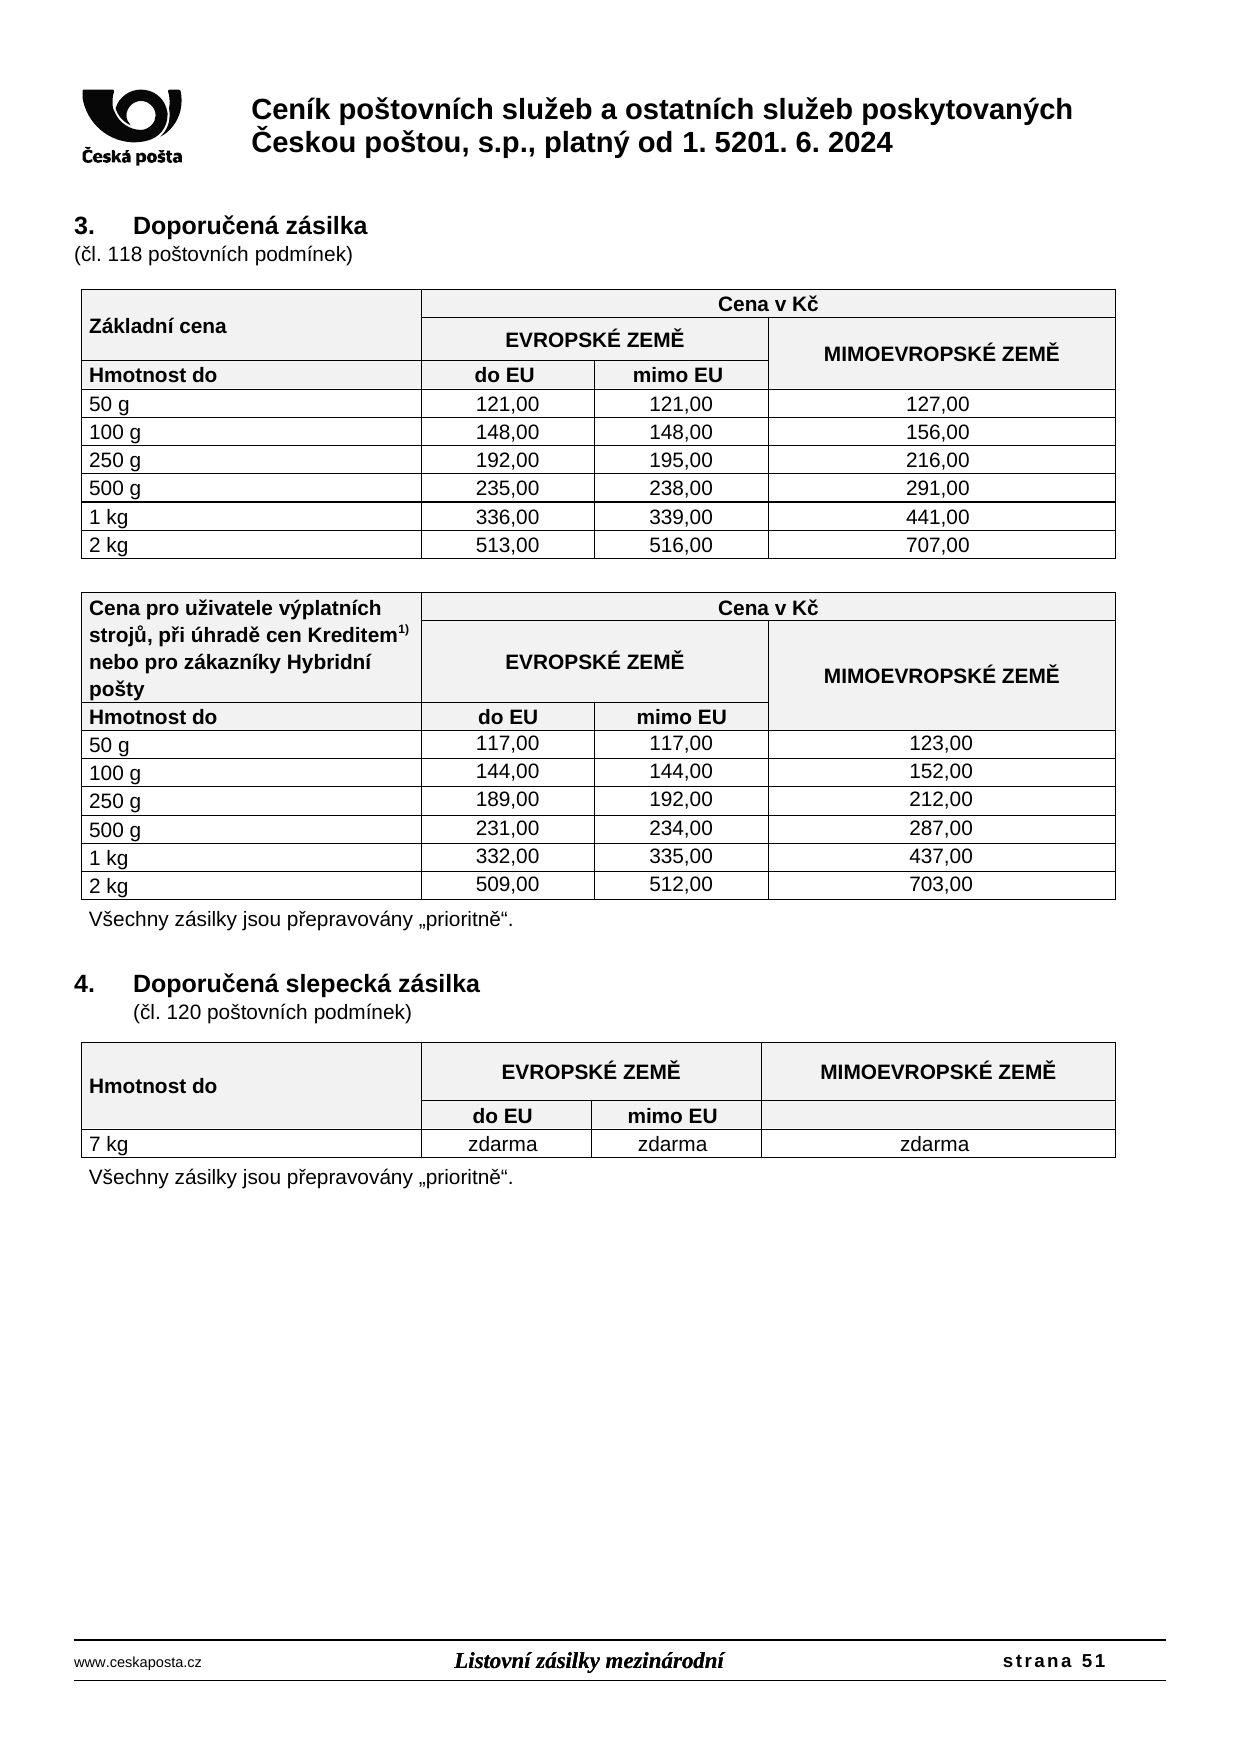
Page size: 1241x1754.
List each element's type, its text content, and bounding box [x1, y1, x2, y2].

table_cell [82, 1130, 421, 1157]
text (čl. 118 poštovních podmínek) [74, 240, 1166, 267]
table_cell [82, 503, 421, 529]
text Všechny zásilky jsou přepravovány „prioritně“. [74, 900, 1166, 933]
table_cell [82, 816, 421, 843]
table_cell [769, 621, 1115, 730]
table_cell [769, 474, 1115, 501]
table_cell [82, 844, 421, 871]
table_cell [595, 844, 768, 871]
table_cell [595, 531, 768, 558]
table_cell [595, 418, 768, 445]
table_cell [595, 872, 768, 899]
text (čl. 120 poštovních podmínek) [74, 998, 1166, 1025]
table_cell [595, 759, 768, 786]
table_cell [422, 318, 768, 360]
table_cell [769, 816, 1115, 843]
subtitle Doporučená slepecká zásilka [74, 971, 1166, 998]
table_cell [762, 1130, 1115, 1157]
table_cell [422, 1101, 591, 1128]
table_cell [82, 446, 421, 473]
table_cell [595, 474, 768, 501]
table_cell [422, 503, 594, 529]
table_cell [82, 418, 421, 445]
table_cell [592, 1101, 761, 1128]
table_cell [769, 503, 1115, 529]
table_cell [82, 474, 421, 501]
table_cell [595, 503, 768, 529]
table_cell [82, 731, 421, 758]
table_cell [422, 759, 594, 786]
subtitle Doporučená zásilka [74, 213, 1166, 240]
text Všechny zásilky jsou přepravovány „prioritně“. [74, 1158, 1166, 1191]
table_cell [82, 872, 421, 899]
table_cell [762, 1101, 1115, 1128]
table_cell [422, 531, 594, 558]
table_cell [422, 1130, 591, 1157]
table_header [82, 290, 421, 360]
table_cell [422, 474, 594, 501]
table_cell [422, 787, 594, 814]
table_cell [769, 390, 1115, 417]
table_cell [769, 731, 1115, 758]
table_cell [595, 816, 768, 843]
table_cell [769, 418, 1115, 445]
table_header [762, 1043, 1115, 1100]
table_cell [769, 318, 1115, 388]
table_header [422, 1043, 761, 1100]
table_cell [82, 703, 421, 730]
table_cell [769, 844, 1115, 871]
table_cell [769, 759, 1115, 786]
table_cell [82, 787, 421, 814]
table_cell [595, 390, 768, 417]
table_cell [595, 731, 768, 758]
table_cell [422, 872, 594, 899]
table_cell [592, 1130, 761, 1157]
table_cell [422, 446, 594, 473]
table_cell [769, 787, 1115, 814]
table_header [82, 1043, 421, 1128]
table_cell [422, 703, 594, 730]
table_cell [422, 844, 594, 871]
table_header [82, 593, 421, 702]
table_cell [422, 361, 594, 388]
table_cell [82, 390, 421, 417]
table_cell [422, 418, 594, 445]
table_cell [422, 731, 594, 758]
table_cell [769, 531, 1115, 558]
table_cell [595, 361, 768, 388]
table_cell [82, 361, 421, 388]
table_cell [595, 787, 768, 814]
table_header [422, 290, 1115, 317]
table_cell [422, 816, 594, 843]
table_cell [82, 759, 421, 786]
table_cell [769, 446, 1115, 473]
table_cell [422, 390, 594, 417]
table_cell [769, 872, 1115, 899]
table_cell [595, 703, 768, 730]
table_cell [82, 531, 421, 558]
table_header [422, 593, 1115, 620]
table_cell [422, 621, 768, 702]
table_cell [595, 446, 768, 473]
